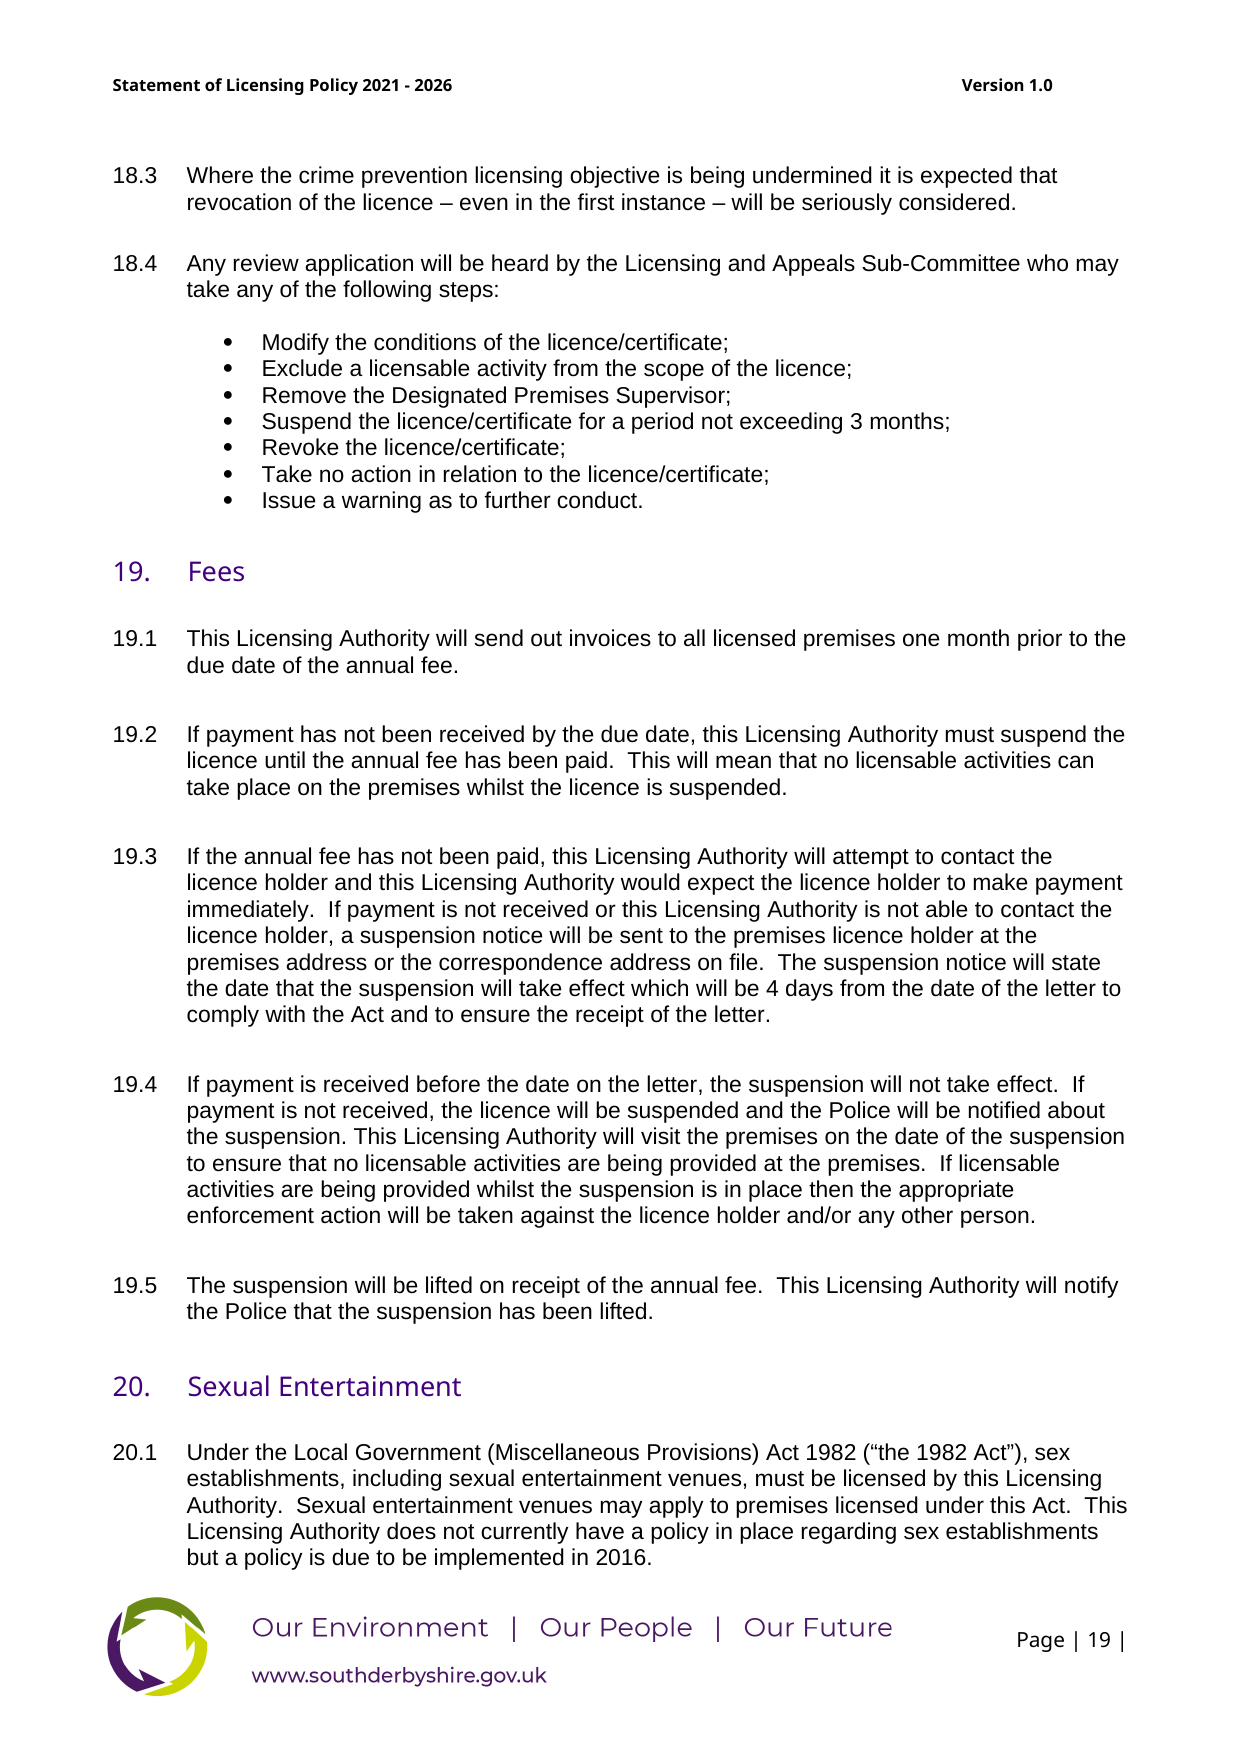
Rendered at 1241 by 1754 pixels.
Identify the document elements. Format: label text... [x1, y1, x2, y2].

list Where the crime prevention licensing objective is being undermined it is expected that revocation of the licence – even in the first instance – will be seriously considered. [112, 162, 1123, 215]
list Revoke the licence/certificate; [224, 434, 1123, 461]
text 19.4 If payment is received before the date on the letter, the suspension will not take effect. If payment is not received, the licence will be suspended and the Police will be notified about the suspension. This Licensing Authority will visit the premises on the date of the suspension to ensure that no licensable activities are being provided at the premises. If licensable activities are being provided whilst the suspension is in place then the appropriate enforcement action will be taken against the licence holder and/or any other person. [112, 1071, 1128, 1229]
text 19.2 If payment has not been received by the due date, this Licensing Authority must suspend the licence until the annual fee has been paid. This will mean that no licensable activities can take place on the premises whilst the licence is suspended. [112, 721, 1128, 800]
text 20.1 Under the Local Government (Miscellaneous Provisions) Act 1982 (“the 1982 Act”), sex establishments, including sexual entertainment venues, must be licensed by this Licensing Authority. Sexual entertainment venues may apply to premises licensed under this Act. This Licensing Authority does not currently have a policy in place regarding sex establishments but a policy is due to be implemented in 2016. [112, 1439, 1128, 1571]
list Exclude a licensable activity from the scope of the licence; [224, 355, 1123, 382]
text 19.3 If the annual fee has not been paid, this Licensing Authority will attempt to contact the licence holder and this Licensing Authority would expect the licence holder to make payment immediately. If payment is not received or this Licensing Authority is not able to contact the licence holder, a suspension notice will be sent to the premises licence holder at the premises address or the correspondence address on file. The suspension notice will state the date that the suspension will take effect which will be 4 days from the date of the letter to comply with the Act and to ensure the receipt of the letter. [112, 843, 1128, 1027]
list Issue a warning as to further conduct. [224, 487, 1123, 513]
list Modify the conditions of the licence/certificate; [224, 329, 1123, 355]
text 19.1 This Licensing Authority will send out invoices to all licensed premises one month prior to the due date of the annual fee. [112, 625, 1128, 678]
text 19.5 The suspension will be lifted on receipt of the annual fee. This Licensing Authority will notify the Police that the suspension has been lifted. [112, 1272, 1128, 1324]
list Remove the Designated Premises Supervisor; [224, 382, 1123, 408]
subtitle 20. Sexual Entertainment [112, 1367, 1128, 1404]
list Any review application will be heard by the Licensing and Appeals Sub-Committee who may take any of the following steps: [112, 250, 1123, 302]
list Suspend the licence/certificate for a period not exceeding 3 months; [224, 408, 1123, 434]
list Take no action in relation to the licence/certificate; [224, 461, 1123, 487]
subtitle 19. Fees [112, 553, 1128, 590]
picture [100, 1590, 892, 1703]
